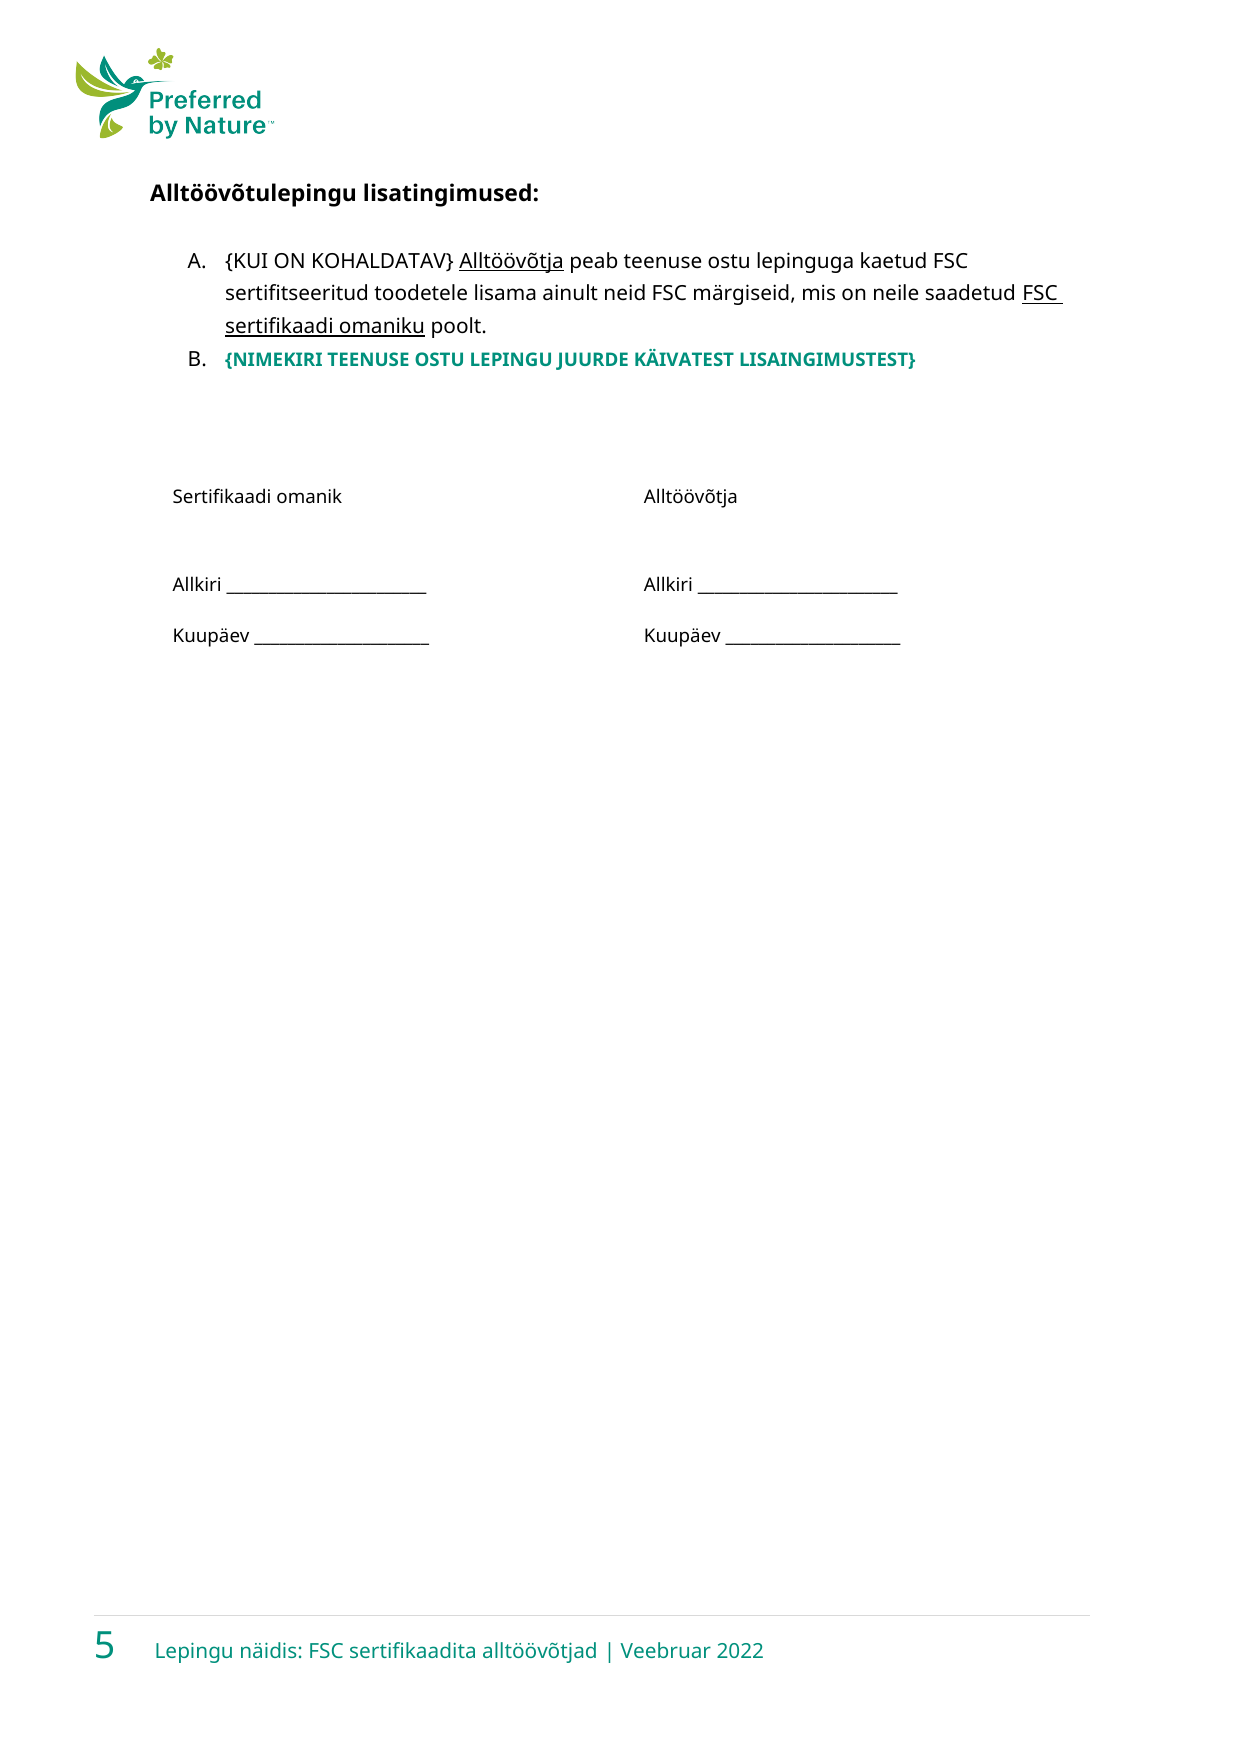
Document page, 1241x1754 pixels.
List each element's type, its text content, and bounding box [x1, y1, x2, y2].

table_cell Allkiri ________________________ [161, 521, 632, 610]
table_cell Kuupäev _____________________ [633, 610, 1120, 660]
table_cell Allkiri ________________________ [633, 521, 1120, 610]
table_cell Kuupäev _____________________ [161, 610, 632, 660]
table_header Alltöövõtja [633, 471, 1120, 521]
list {KUI ON KOHALDATAV} Alltöövõtja peab teenuse ostu lepinguga kaetud FSC sertifitseeritud toodetele lisama ainult neid FSC märgiseid, mis on neile saadetud FSC sertifikaadi omaniku poolt. [187, 246, 1090, 339]
table_header Sertifikaadi omanik [161, 471, 632, 521]
text Alltöövõtulepingu lisatingimused: [150, 177, 1090, 208]
picture [50, 22, 300, 164]
list {NIMEKIRI TEENUSE OSTU LEPINGU JUURDE KÄIVATEST LISAINGIMUSTEST} [187, 344, 1090, 372]
